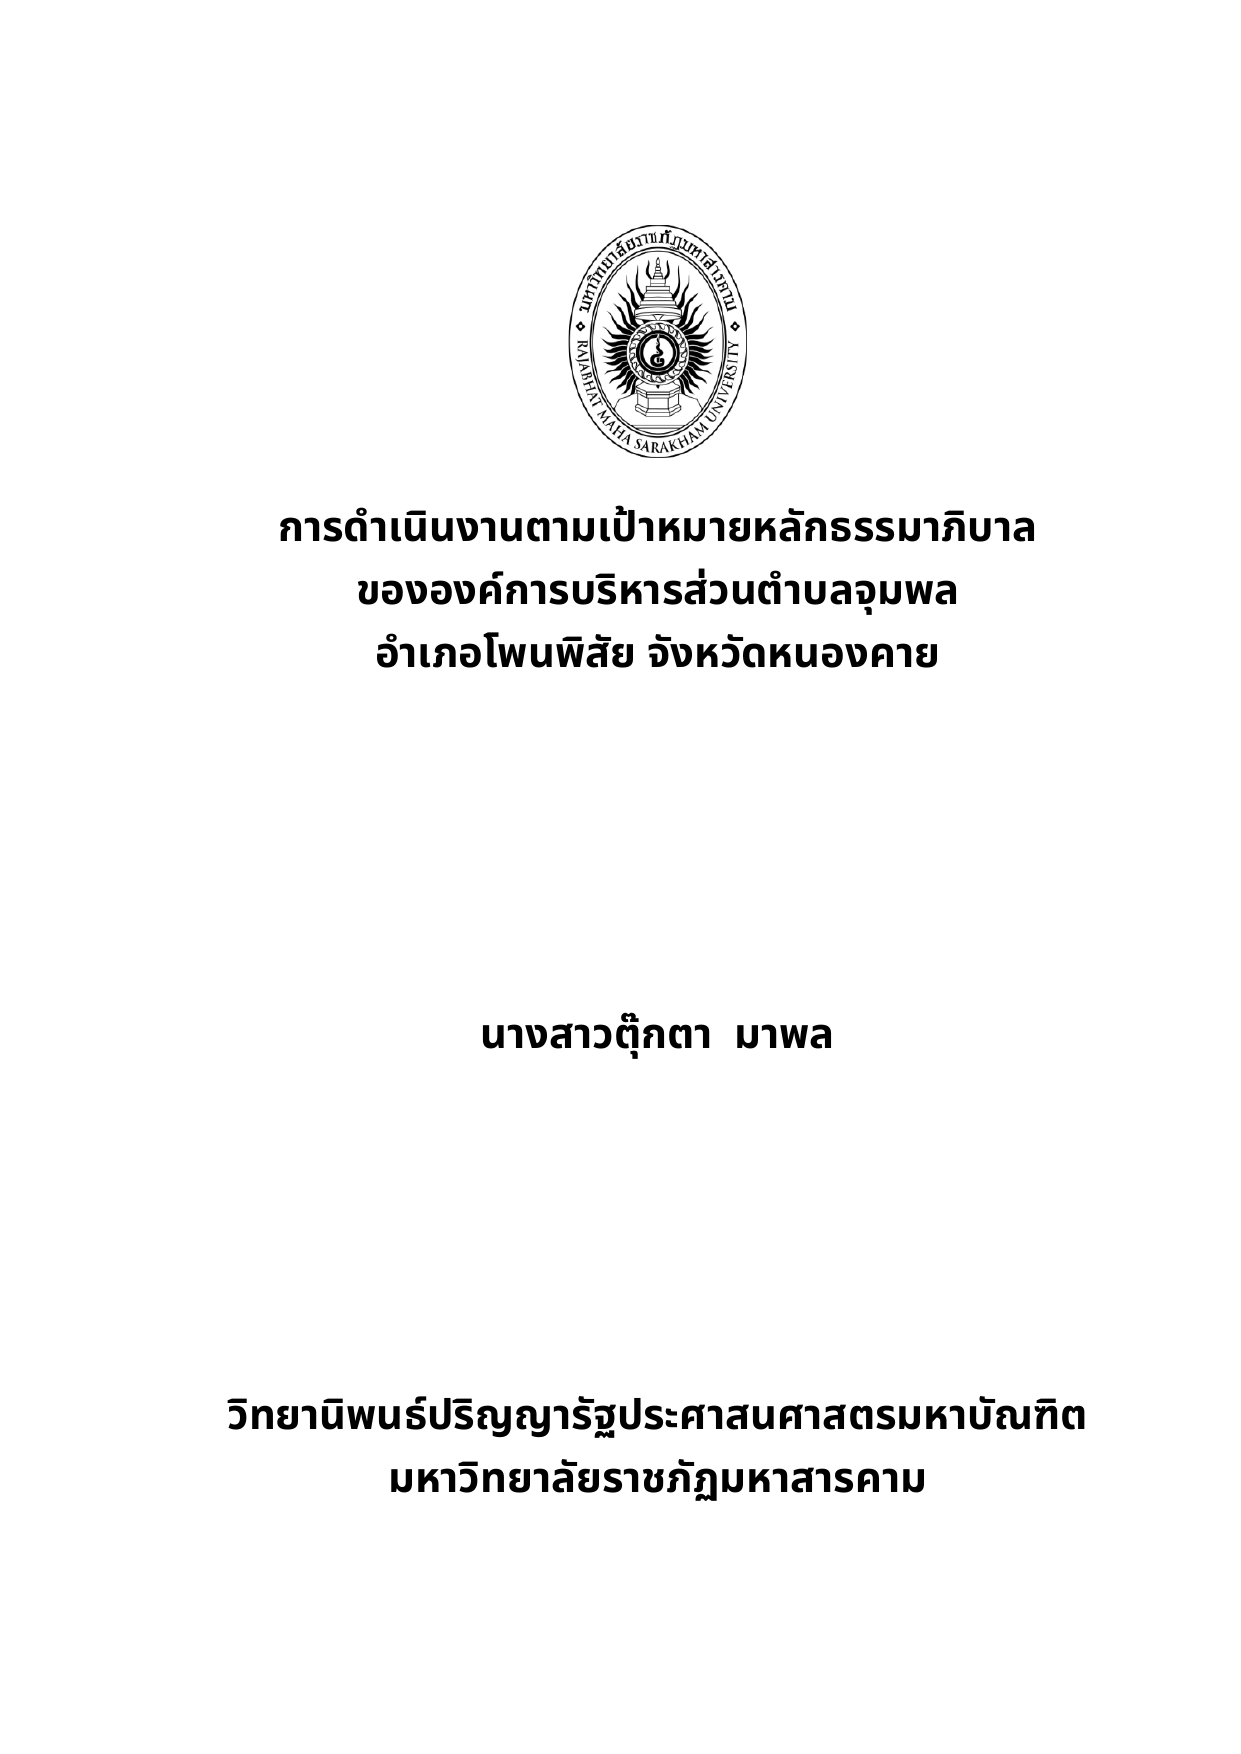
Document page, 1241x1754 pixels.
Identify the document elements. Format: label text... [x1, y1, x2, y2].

text มหาวิทยาลัยราชภัฏมหาสารคาม [225, 1448, 1090, 1511]
text ขององค์การบริหารส่วนตำบลจุมพล [225, 560, 1090, 623]
text การดำเนินงานตามเป้าหมายหลักธรรมาภิบาล [225, 497, 1090, 560]
text อำเภอโพนพิสัย จังหวัดหนองคาย [225, 623, 1090, 686]
text วิทยานิพนธ์ปริญญารัฐประศาสนศาสตรมหาบัณฑิต [225, 1385, 1090, 1448]
picture [568, 225, 747, 458]
text นางสาวตุ๊กตา มาพล [225, 1004, 1090, 1067]
